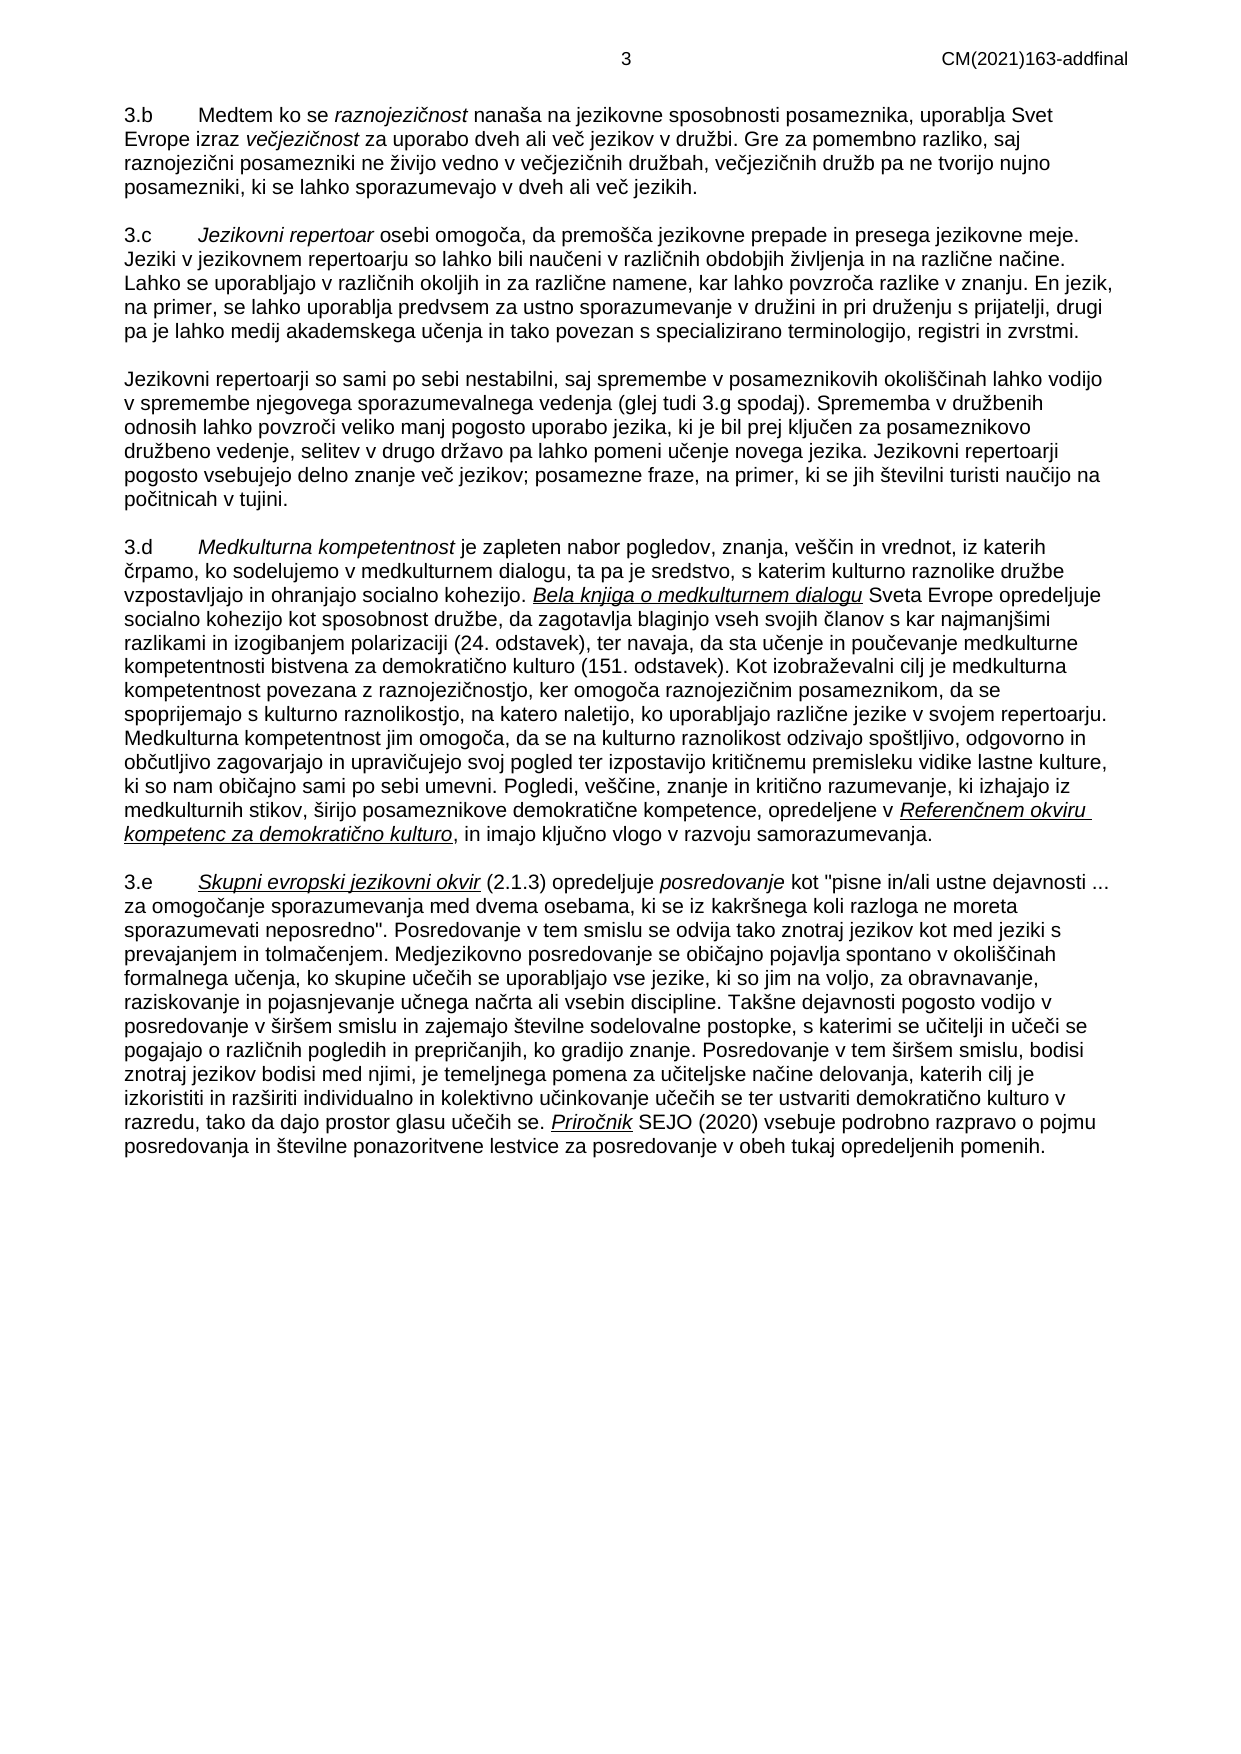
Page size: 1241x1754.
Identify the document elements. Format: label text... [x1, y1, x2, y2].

text 3.c Jezikovni repertoar osebi omogoča, da premošča jezikovne prepade in presega jezikovne meje. Jeziki v jezikovnem repertoarju so lahko bili naučeni v različnih obdobjih življenja in na različne načine. Lahko se uporabljajo v različnih okoljih in za različne namene, kar lahko povzroča razlike v znanju. En jezik, na primer, se lahko uporablja predvsem za ustno sporazumevanje v družini in pri druženju s prijatelji, drugi pa je lahko medij akademskega učenja in tako povezan s specializirano terminologijo, registri in zvrstmi. [124, 223, 1119, 343]
text 3.d Medkulturna kompetentnost je zapleten nabor pogledov, znanja, veščin in vrednot, iz katerih črpamo, ko sodelujemo v medkulturnem dialogu, ta pa je sredstvo, s katerim kulturno raznolike družbe vzpostavljajo in ohranjajo socialno kohezijo. Bela knjiga o medkulturnem dialogu Sveta Evrope opredeljuje socialno kohezijo kot sposobnost družbe, da zagotavlja blaginjo vseh svojih članov s kar najmanjšimi razlikami in izogibanjem polarizaciji (24. odstavek), ter navaja, da sta učenje in poučevanje medkulturne kompetentnosti bistvena za demokratično kulturo (151. odstavek). Kot izobraževalni cilj je medkulturna kompetentnost povezana z raznojezičnostjo, ker omogoča raznojezičnim posameznikom, da se spoprijemajo s kulturno raznolikostjo, na katero naletijo, ko uporabljajo različne jezike v svojem repertoarju. Medkulturna kompetentnost jim omogoča, da se na kulturno raznolikost odzivajo spoštljivo, odgovorno in občutljivo zagovarjajo in upravičujejo svoj pogled ter izpostavijo kritičnemu premisleku vidike lastne kulture, ki so nam običajno sami po sebi umevni. Pogledi, veščine, znanje in kritično razumevanje, ki izhajajo iz medkulturnih stikov, širijo posameznikove demokratične kompetence, opredeljene v Referenčnem okviru kompetenc za demokratično kulturo, in imajo ključno vlogo v razvoju samorazumevanja. [124, 534, 1119, 846]
text 3.b Medtem ko se raznojezičnost nanaša na jezikovne sposobnosti posameznika, uporablja Svet Evrope izraz večjezičnost za uporabo dveh ali več jezikov v družbi. Gre za pomembno razliko, saj raznojezični posamezniki ne živijo vedno v večjezičnih družbah, večjezičnih družb pa ne tvorijo nujno posamezniki, ki se lahko sporazumevajo v dveh ali več jezikih. [124, 103, 1119, 199]
text Jezikovni repertoarji so sami po sebi nestabilni, saj spremembe v posameznikovih okoliščinah lahko vodijo v spremembe njegovega sporazumevalnega vedenja (glej tudi 3.g spodaj). Sprememba v družbenih odnosih lahko povzroči veliko manj pogosto uporabo jezika, ki je bil prej ključen za posameznikovo družbeno vedenje, selitev v drugo državo pa lahko pomeni učenje novega jezika. Jezikovni repertoarji pogosto vsebujejo delno znanje več jezikov; posamezne fraze, na primer, ki se jih številni turisti naučijo na počitnicah v tujini. [124, 367, 1119, 511]
text 3.e Skupni evropski jezikovni okvir (2.1.3) opredeljuje posredovanje kot "pisne in/ali ustne dejavnosti ... za omogočanje sporazumevanja med dvema osebama, ki se iz kakršnega koli razloga ne moreta sporazumevati neposredno". Posredovanje v tem smislu se odvija tako znotraj jezikov kot med jeziki s prevajanjem in tolmačenjem. Medjezikovno posredovanje se običajno pojavlja spontano v okoliščinah formalnega učenja, ko skupine učečih se uporabljajo vse jezike, ki so jim na voljo, za obravnavanje, raziskovanje in pojasnjevanje učnega načrta ali vsebin discipline. Takšne dejavnosti pogosto vodijo v posredovanje v širšem smislu in zajemajo številne sodelovalne postopke, s katerimi se učitelji in učeči se pogajajo o različnih pogledih in prepričanjih, ko gradijo znanje. Posredovanje v tem širšem smislu, bodisi znotraj jezikov bodisi med njimi, je temeljnega pomena za učiteljske načine delovanja, katerih cilj je izkoristiti in razširiti individualno in kolektivno učinkovanje učečih se ter ustvariti demokratično kulturo v razredu, tako da dajo prostor glasu učečih se. Priročnik SEJO (2020) vsebuje podrobno razpravo o pojmu posredovanja in številne ponazoritvene lestvice za posredovanje v obeh tukaj opredeljenih pomenih. [124, 870, 1119, 1157]
